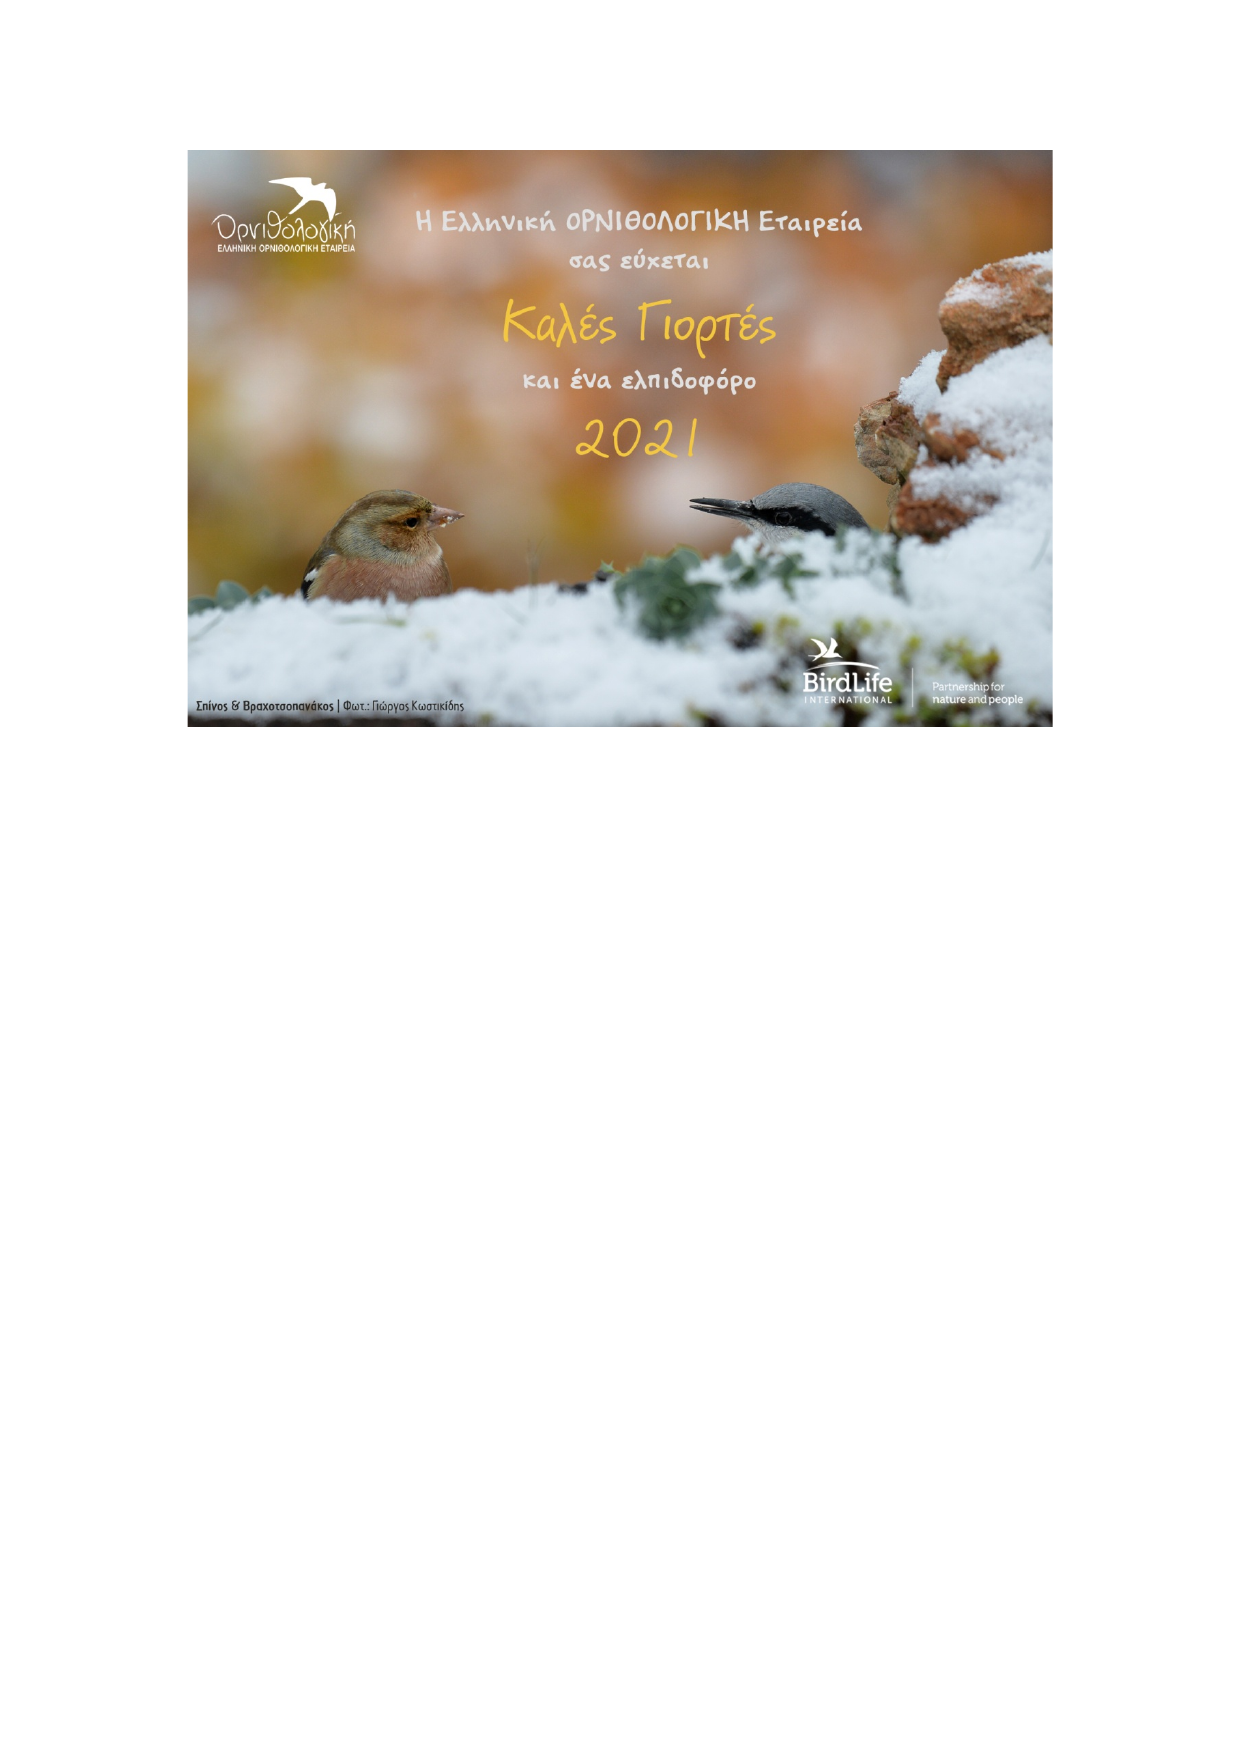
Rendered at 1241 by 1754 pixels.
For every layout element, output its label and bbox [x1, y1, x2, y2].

picture [187, 150, 1053, 727]
